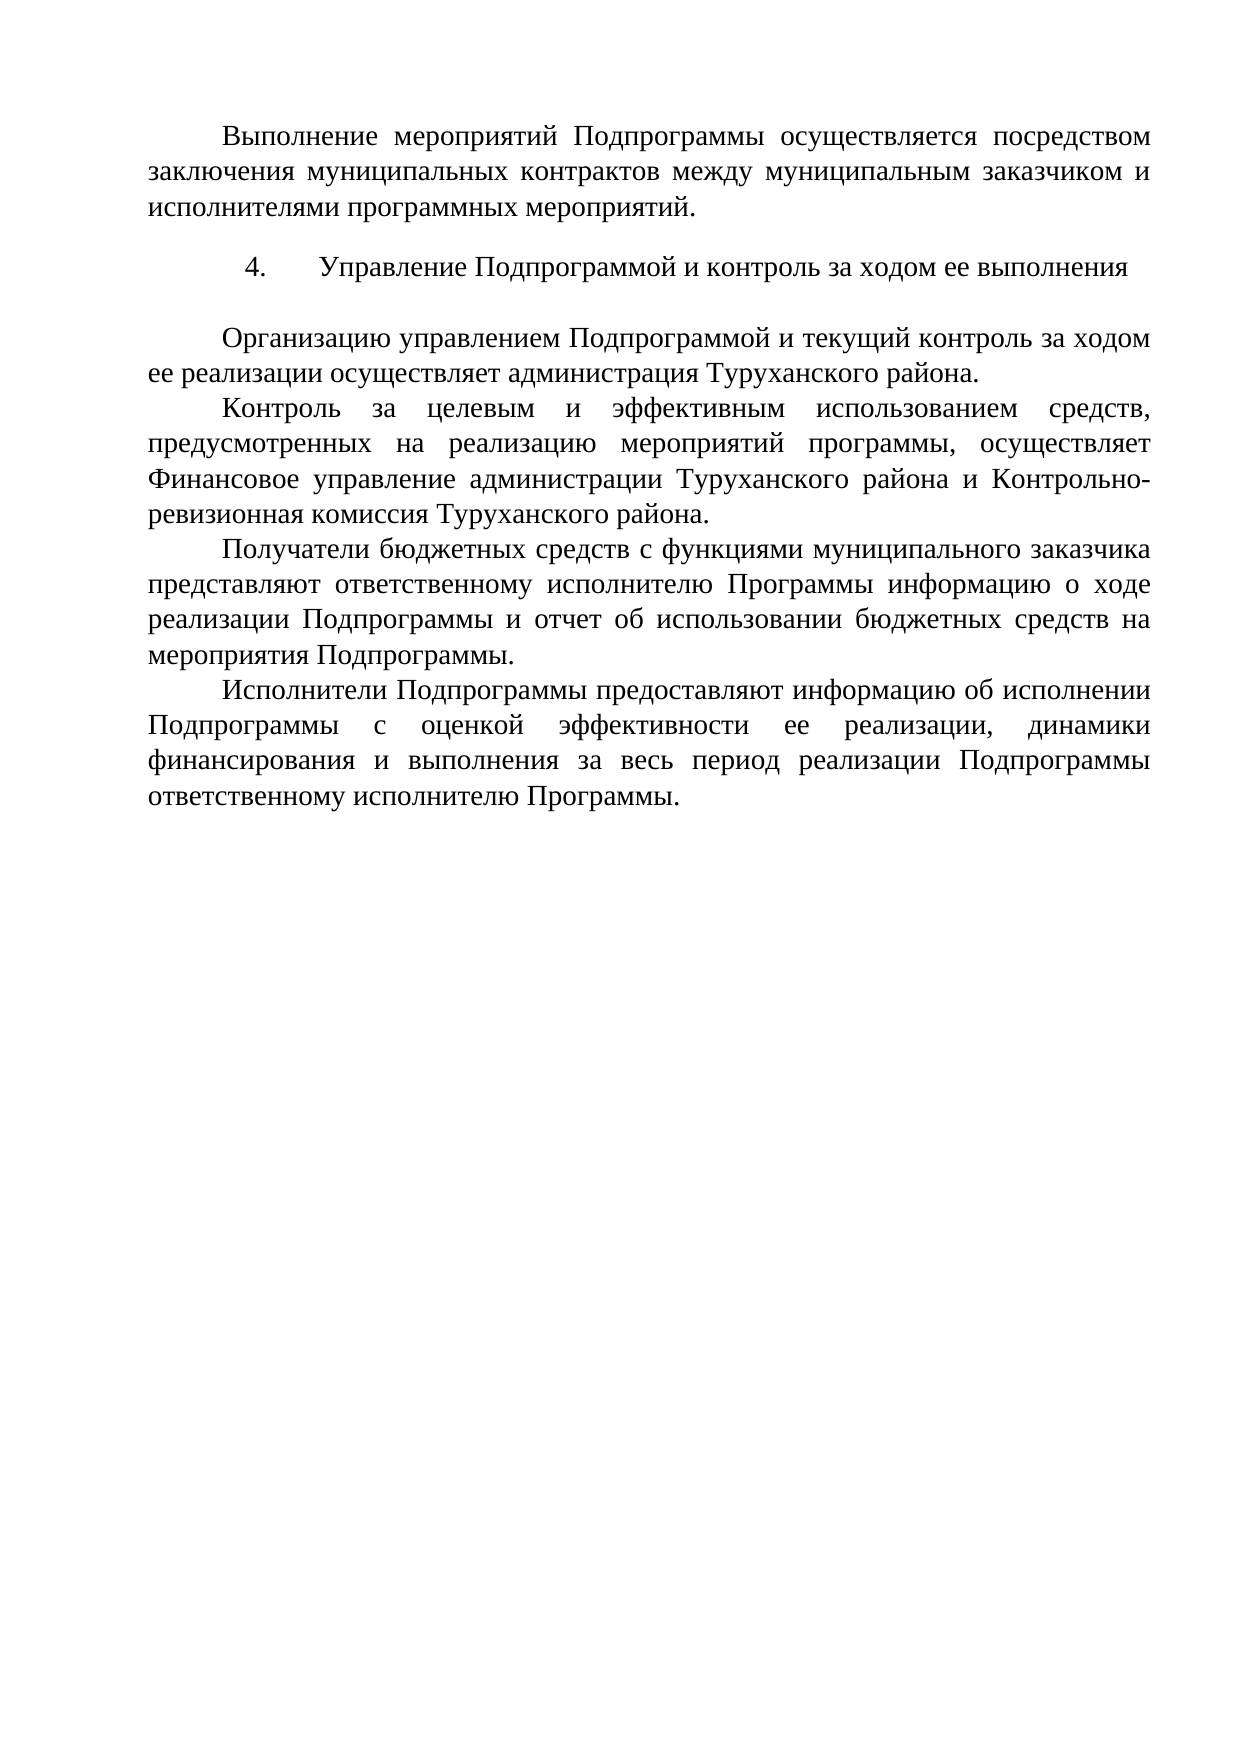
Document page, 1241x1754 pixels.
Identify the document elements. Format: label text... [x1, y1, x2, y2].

list Управление Подпрограммой и контроль за ходом ее выполнения [148, 249, 1152, 283]
text Получатели бюджетных средств с функциями муниципального заказчика представляют ответственному исполнителю Программы информацию о ходе реализации Подпрограммы и отчет об использовании бюджетных средств на мероприятия Подпрограммы. [148, 531, 1152, 670]
text Выполнение мероприятий Подпрограммы осуществляется посредством заключения муниципальных контрактов между муниципальным заказчиком и исполнителями программных мероприятий. [148, 118, 1152, 222]
text Исполнители Подпрограммы предоставляют информацию об исполнении Подпрограммы с оценкой эффективности ее реализации, динамики финансирования и выполнения за весь период реализации Подпрограммы ответственному исполнителю Программы. [148, 672, 1152, 811]
text Контроль за целевым и эффективным использованием средств, предусмотренных на реализацию мероприятий программы, осуществляет Финансовое управление администрации Туруханского района и Контрольно-ревизионная комиссия Туруханского района. [148, 390, 1152, 529]
text Организацию управлением Подпрограммой и текущий контроль за ходом ее реализации осуществляет администрация Туруханского района. [148, 320, 1152, 389]
